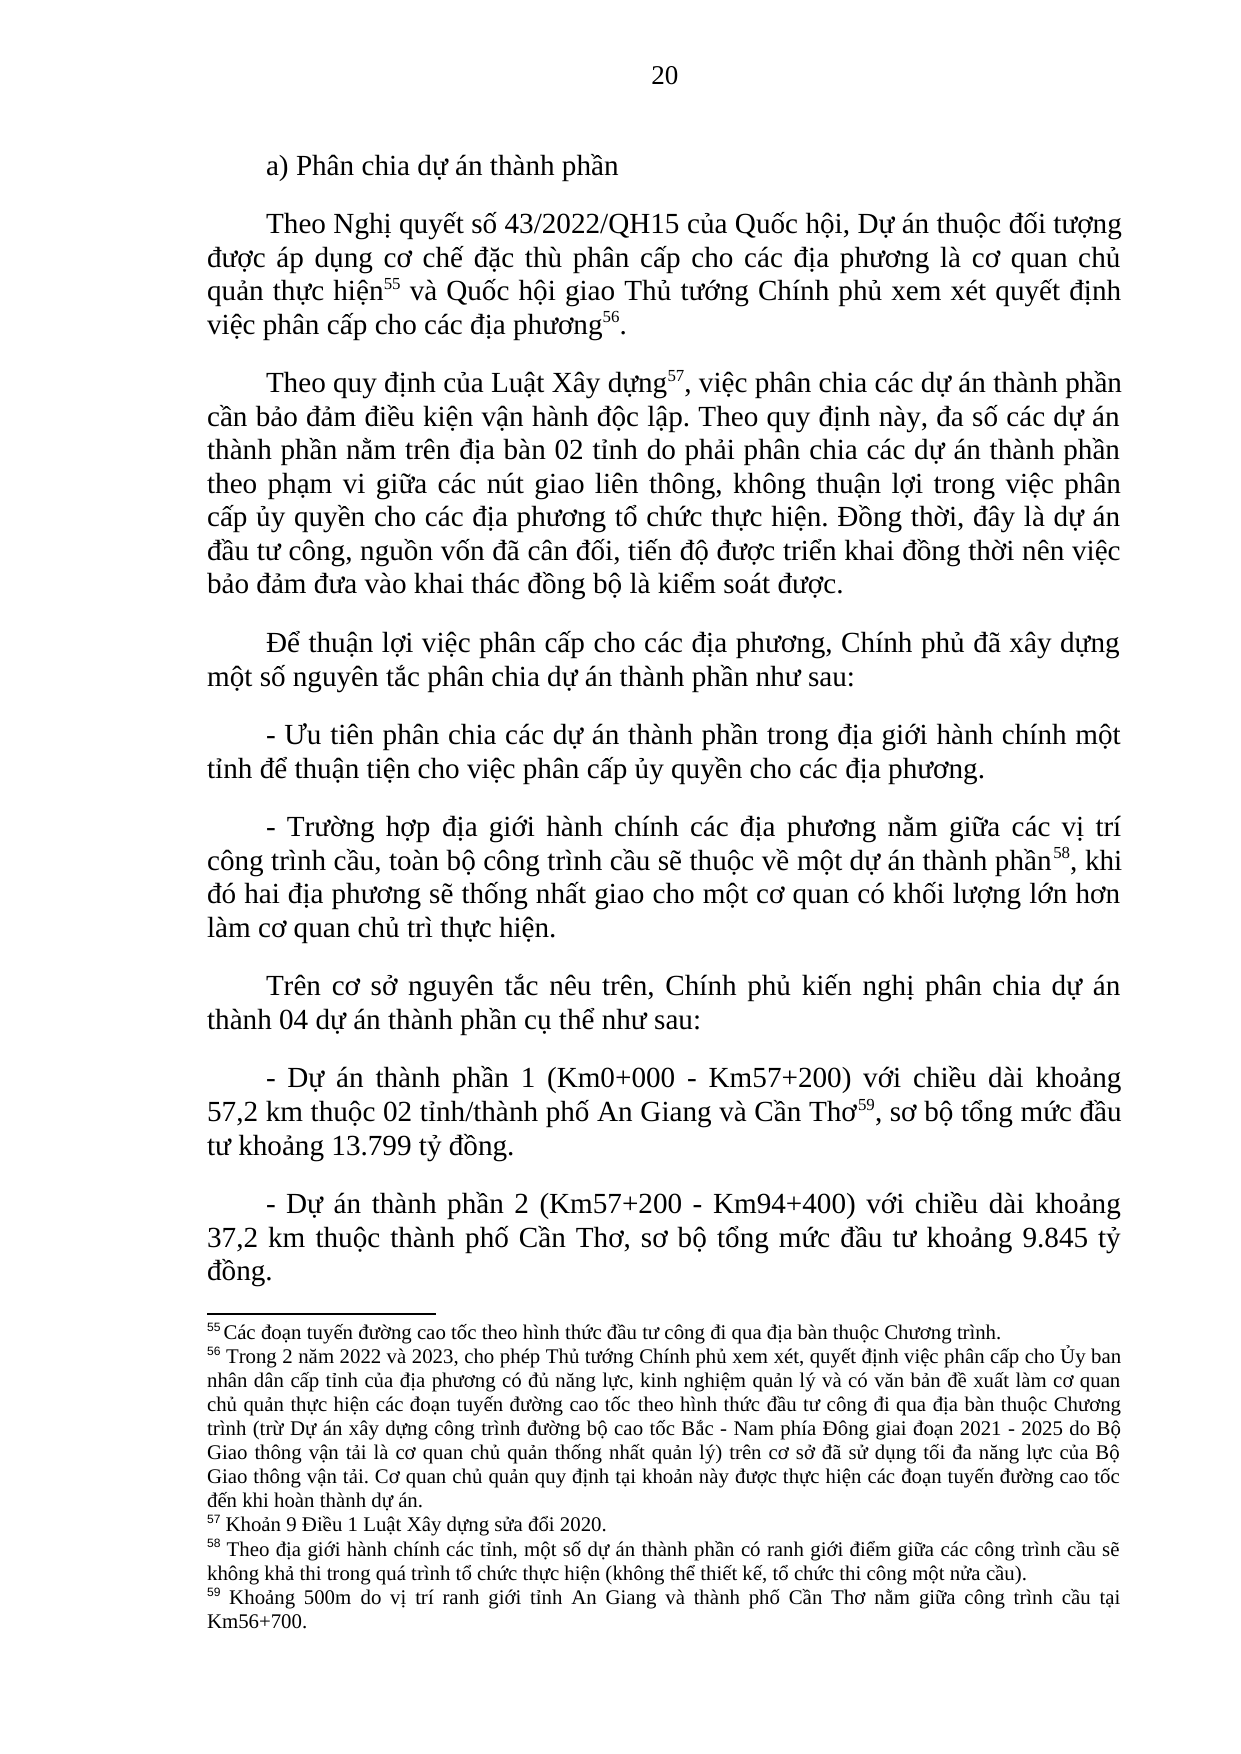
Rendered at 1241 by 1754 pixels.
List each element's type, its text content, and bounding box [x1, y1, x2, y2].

text Để thuận lợi việc phân cấp cho các địa phương, Chính phủ đã xây dựng một số nguyên tắc phân chia dự án thành phần như sau: [207, 625, 1122, 692]
text - Dự án thành phần 2 (Km57+200 - Km94+400) với chiều dài khoảng 37,2 km thuộc thành phố Cần Thơ, sơ bộ tổng mức đầu tư khoảng 9.845 tỷ đồng. [207, 1186, 1122, 1287]
text Theo quy định của Luật Xây dựng, việc phân chia các dự án thành phần cần bảo đảm điều kiện vận hành độc lập. Theo quy định này, đa số các dự án thành phần nằm trên địa bàn 02 tỉnh do phải phân chia các dự án thành phần theo phạm vi giữa các nút giao liên thông, không thuận lợi trong việc phân cấp ủy quyền cho các địa phương tổ chức thực hiện. Đồng thời, đây là dự án đầu tư công, nguồn vốn đã cân đối, tiến độ được triển khai đồng thời nên việc bảo đảm đưa vào khai thác đồng bộ là kiểm soát được. [207, 365, 1122, 600]
text - Dự án thành phần 1 (Km0+000 - Km57+200) với chiều dài khoảng 57,2 km thuộc 02 tỉnh/thành phố An Giang và Cần Thơ, sơ bộ tổng mức đầu tư khoảng 13.799 tỷ đồng. [207, 1061, 1122, 1161]
text a) Phân chia dự án thành phần [207, 148, 1122, 181]
text Theo Nghị quyết số 43/2022/QH15 của Quốc hội, Dự án thuộc đối tượng được áp dụng cơ chế đặc thù phân cấp cho các địa phương là cơ quan chủ quản thực hiện và Quốc hội giao Thủ tướng Chính phủ xem xét quyết định việc phân cấp cho các địa phương. [207, 206, 1122, 340]
text - Ưu tiên phân chia các dự án thành phần trong địa giới hành chính một tỉnh để thuận tiện cho việc phân cấp ủy quyền cho các địa phương. [207, 717, 1122, 784]
text Trên cơ sở nguyên tắc nêu trên, Chính phủ kiến nghị phân chia dự án thành 04 dự án thành phần cụ thể như sau: [207, 968, 1122, 1036]
text - Trường hợp địa giới hành chính các địa phương nằm giữa các vị trí công trình cầu, toàn bộ công trình cầu sẽ thuộc về một dự án thành phần, khi đó hai địa phương sẽ thống nhất giao cho một cơ quan có khối lượng lớn hơn làm cơ quan chủ trì thực hiện. [207, 809, 1122, 943]
